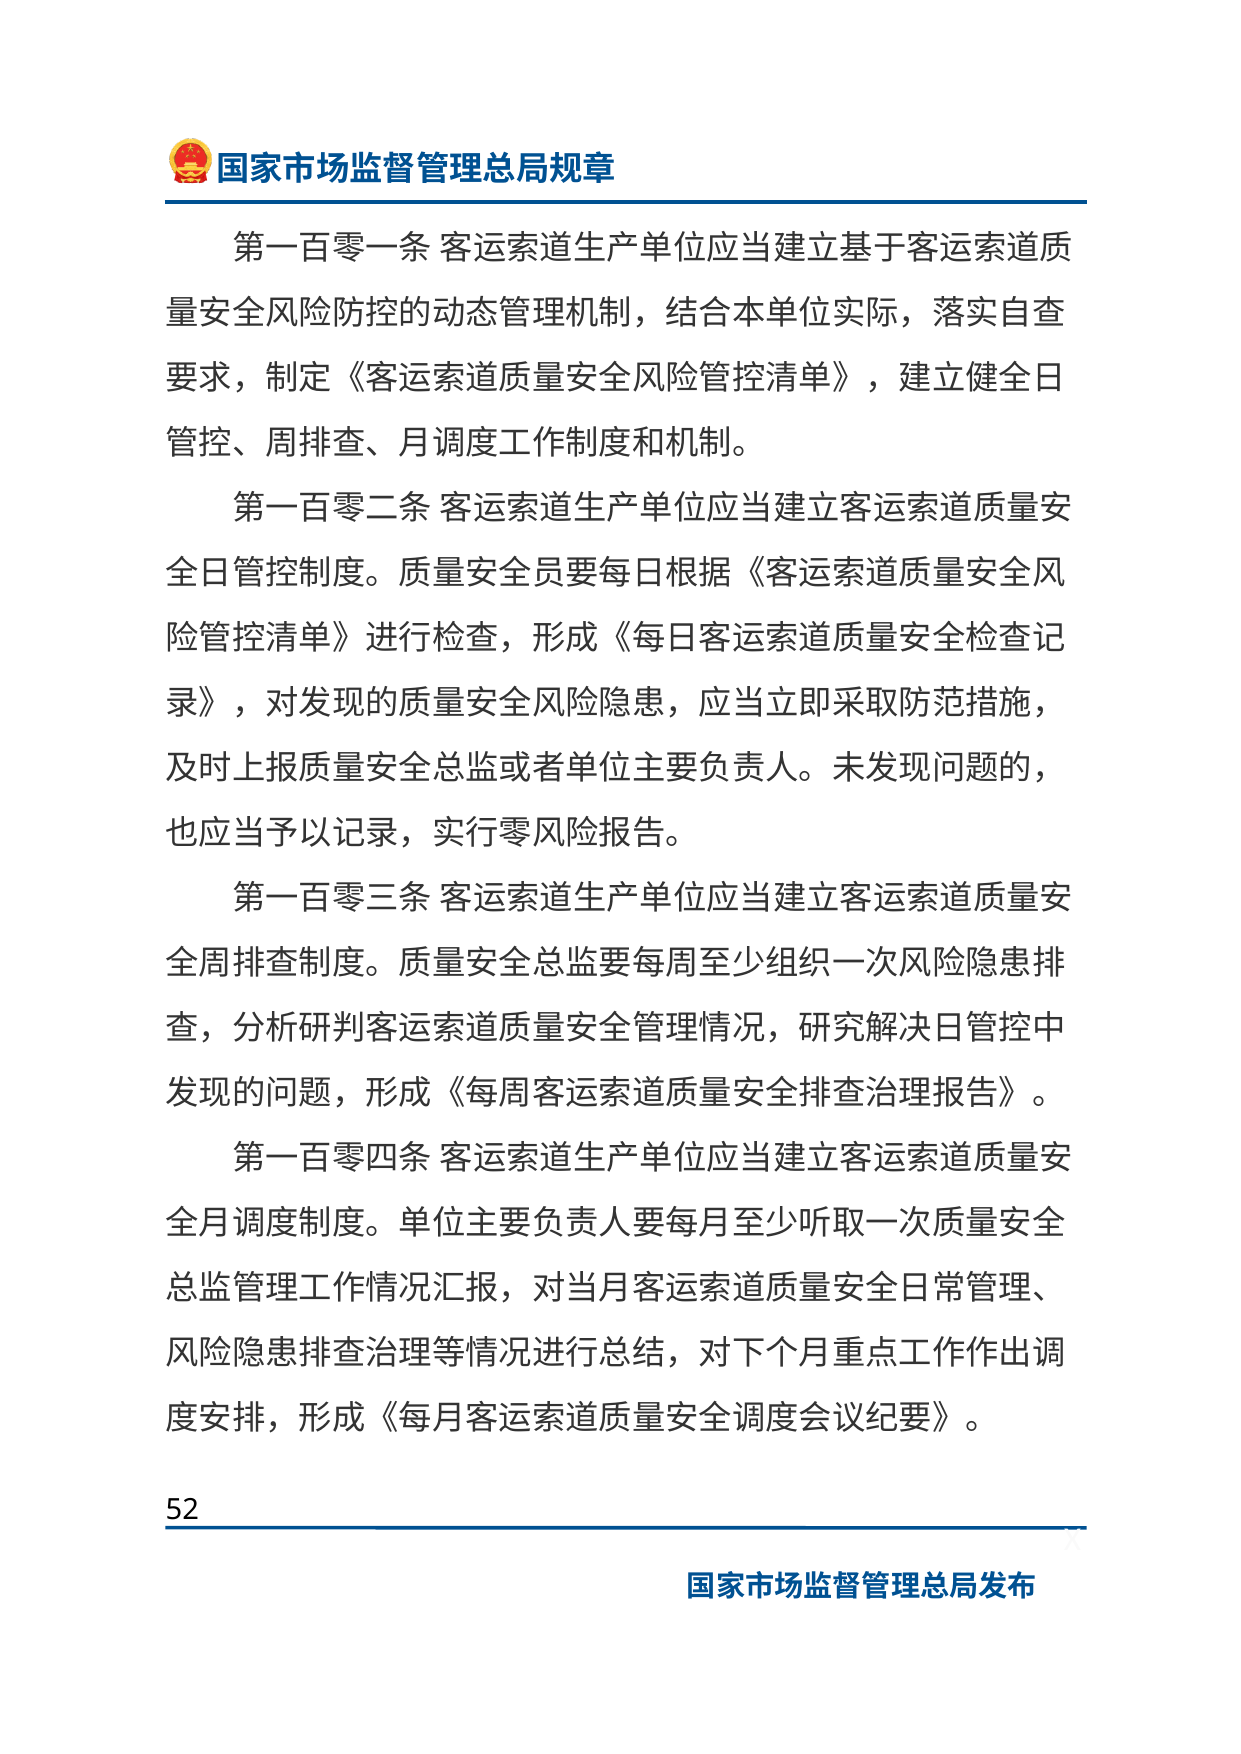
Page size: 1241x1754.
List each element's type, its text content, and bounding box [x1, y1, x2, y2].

text 第一百零四条 客运索道生产单位应当建立客运索道质量安全月调度制度。单位主要负责人要每月至少听取一次质量安全总监管理工作情况汇报，对当月客运索道质量安全日常管理、风险隐患排查治理等情况进行总结，对下个月重点工作作出调度安排，形成《每月客运索道质量安全调度会议纪要》。 [165, 1123, 1087, 1448]
text 第一百零二条 客运索道生产单位应当建立客运索道质量安全日管控制度。质量安全员要每日根据《客运索道质量安全风险管控清单》进行检查，形成《每日客运索道质量安全检查记录》，对发现的质量安全风险隐患，应当立即采取防范措施，及时上报质量安全总监或者单位主要负责人。未发现问题的，也应当予以记录，实行零风险报告。 [165, 473, 1087, 863]
text 第一百零三条 客运索道生产单位应当建立客运索道质量安全周排查制度。质量安全总监要每周至少组织一次风险隐患排查，分析研判客运索道质量安全管理情况，研究解决日管控中发现的问题，形成《每周客运索道质量安全排查治理报告》。 [165, 863, 1087, 1123]
picture [165, 136, 216, 187]
text 第一百零一条 客运索道生产单位应当建立基于客运索道质量安全风险防控的动态管理机制，结合本单位实际，落实自查要求，制定《客运索道质量安全风险管控清单》，建立健全日管控、周排查、月调度工作制度和机制。 [165, 213, 1087, 473]
